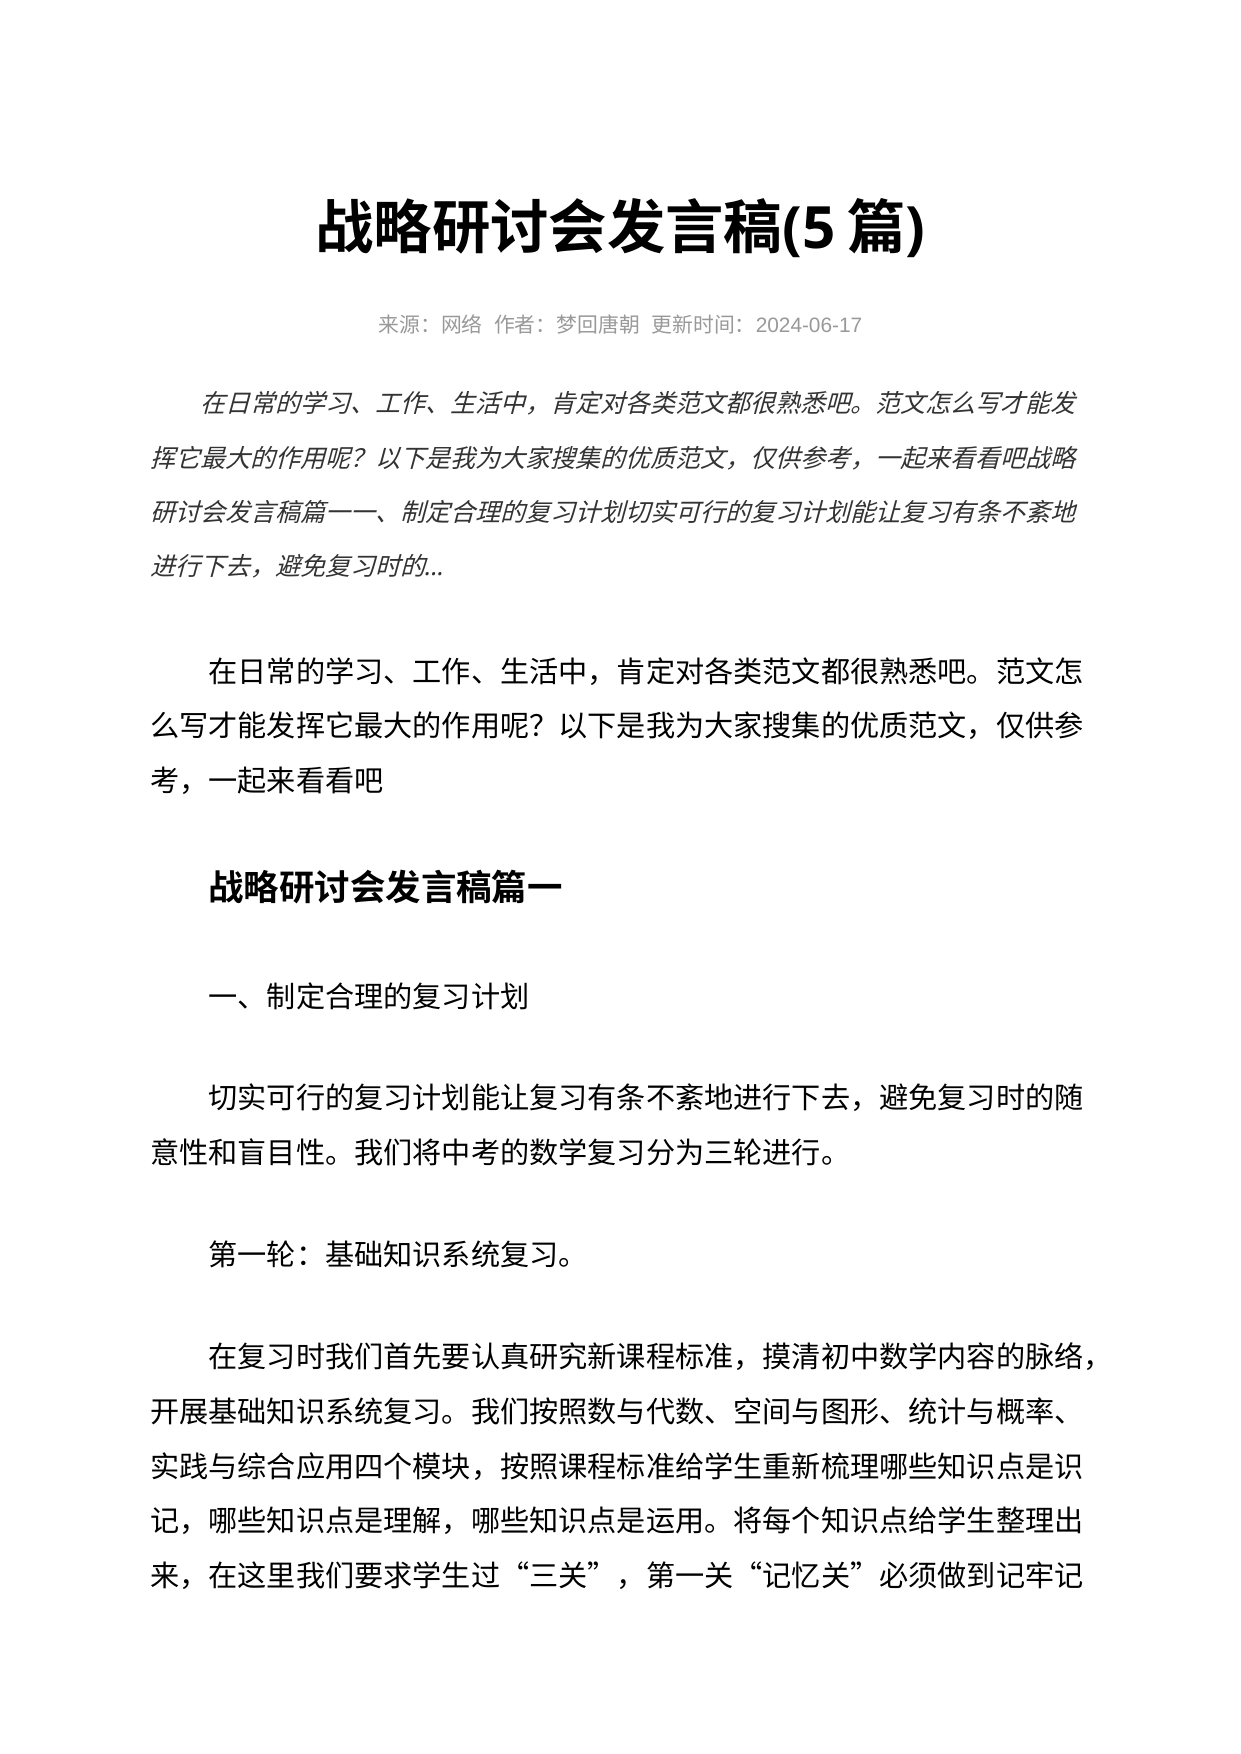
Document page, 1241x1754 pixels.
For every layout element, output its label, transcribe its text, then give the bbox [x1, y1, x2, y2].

text 第一轮：基础知识系统复习。 [150, 1232, 1090, 1274]
text 一、制定合理的复习计划 [150, 973, 1090, 1015]
text 战略研讨会发言稿篇一 [150, 860, 1090, 911]
text 来源：网络 作者：梦回唐朝 更新时间：2024-06-17 [150, 313, 1090, 337]
text 切实可行的复习计划能让复习有条不紊地进行下去，避免复习时的随意性和盲目性。我们将中考的数学复习分为三轮进行。 [150, 1075, 1090, 1172]
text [150, 1333, 1090, 1595]
text 在日常的学习、工作、生活中，肯定对各类范文都很熟悉吧。范文怎么写才能发挥它最大的作用呢？以下是我为大家搜集的优质范文，仅供参考，一起来看看吧战略研讨会发言稿篇一一、制定合理的复习计划切实可行的复习计划能让复习有条不紊地进行下去，避免复习时的... [150, 384, 1090, 583]
text 在日常的学习、工作、生活中，肯定对各类范文都很熟悉吧。范文怎么写才能发挥它最大的作用呢？以下是我为大家搜集的优质范文，仅供参考，一起来看看吧 [150, 648, 1090, 800]
subtitle 战略研讨会发言稿(5篇) [150, 181, 1090, 266]
